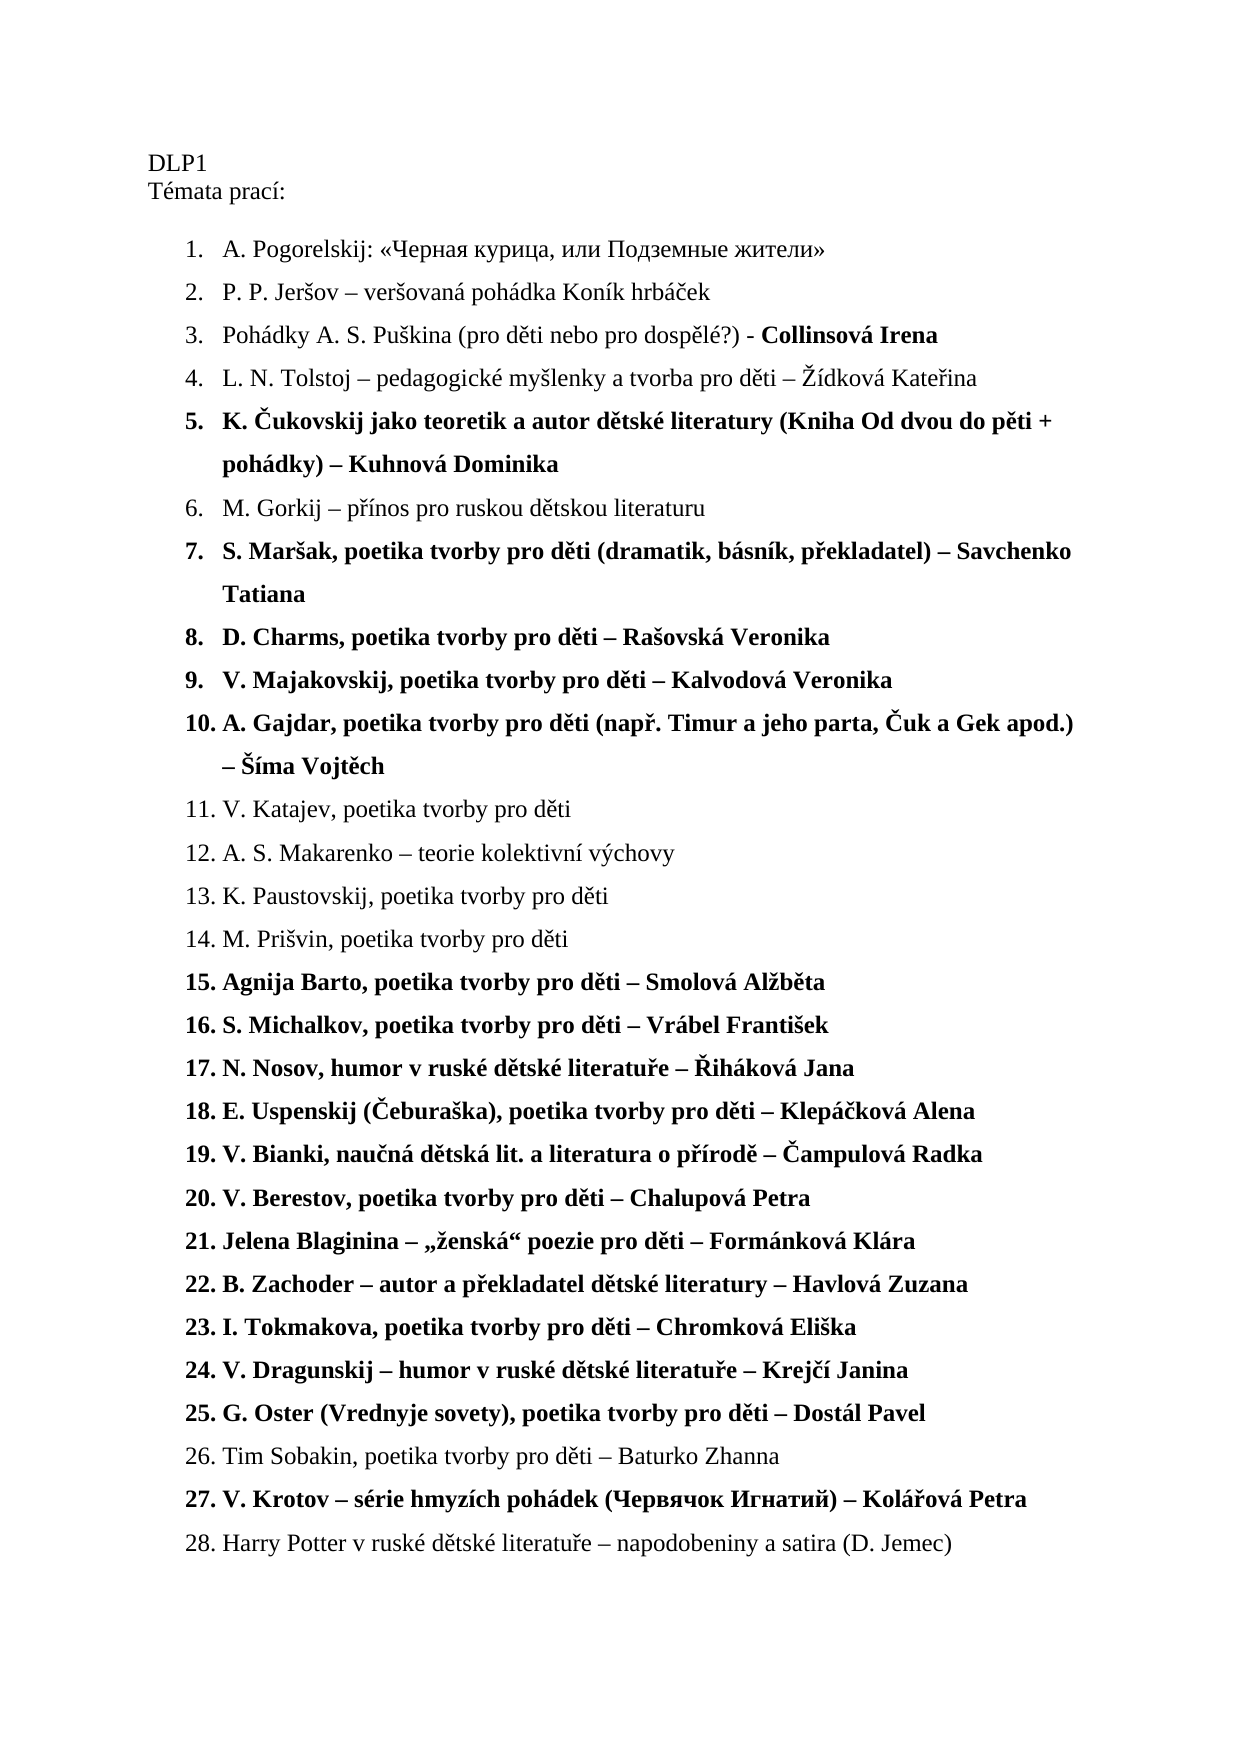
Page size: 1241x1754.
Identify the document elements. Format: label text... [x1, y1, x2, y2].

list A. Gajdar, poetika tvorby pro děti (např. Timur a jeho parta, Čuk a Gek apod.) – Šíma Vojtěch [185, 708, 1093, 780]
list V. Majakovskij, poetika tvorby pro děti – Kalvodová Veronika [185, 665, 1093, 694]
list I. Tokmakova, poetika tvorby pro děti – Chromková Eliška [185, 1312, 1093, 1341]
list Agnija Barto, poetika tvorby pro děti – Smolová Alžběta [185, 967, 1093, 996]
list Pohádky A. S. Puškina (pro děti nebo pro dospělé?) - Collinsová Irena [185, 320, 1093, 349]
list Harry Potter v ruské dětské literatuře – napodobeniny a satira (D. Jemec) [185, 1528, 1093, 1556]
list P. P. Jeršov – veršovaná pohádka Koník hrbáček [185, 277, 1093, 306]
list V. Bianki, naučná dětská lit. a literatura o přírodě – Čampulová Radka [185, 1139, 1093, 1168]
list L. N. Tolstoj – pedagogické myšlenky a tvorba pro děti – Žídková Kateřina [185, 363, 1093, 392]
list A. Pogorelskij: «Черная курица, или Подземные жители» [185, 234, 1093, 263]
list A. S. Makarenko – teorie kolektivní výchovy [185, 838, 1093, 866]
list D. Charms, poetika tvorby pro děti – Rašovská Veronika [185, 622, 1093, 651]
list S. Michalkov, poetika tvorby pro děti – Vrábel František [185, 1010, 1093, 1039]
list V. Berestov, poetika tvorby pro děti – Chalupová Petra [185, 1183, 1093, 1211]
list V. Katajev, poetika tvorby pro děti [185, 794, 1093, 823]
list S. Maršak, poetika tvorby pro děti (dramatik, básník, překladatel) – Savchenko Tatiana [185, 536, 1093, 608]
list V. Dragunskij – humor v ruské dětské literatuře – Krejčí Janina [185, 1355, 1093, 1384]
list K. Paustovskij, poetika tvorby pro děti [185, 881, 1093, 909]
list K. Čukovskij jako teoretik a autor dětské literatury (Kniha Od dvou do pěti + pohádky) – Kuhnová Dominika [185, 406, 1093, 478]
list G. Oster (Vrednyje sovety), poetika tvorby pro děti – Dostál Pavel [185, 1398, 1093, 1427]
list M. Gorkij – přínos pro ruskou dětskou literaturu [185, 493, 1093, 521]
list M. Prišvin, poetika tvorby pro děti [185, 924, 1093, 953]
list Jelena Blaginina – „ženská“ poezie pro děti – Formánková Klára [185, 1226, 1093, 1254]
list B. Zachoder – autor a překladatel dětské literatury – Havlová Zuzana [185, 1269, 1093, 1298]
list V. Krotov – série hmyzích pohádek (Червячок Игнатий) – Kolářová Petra [185, 1484, 1093, 1513]
text Témata prací: [148, 176, 1093, 205]
list N. Nosov, humor v ruské dětské literatuře – Řiháková Jana [185, 1053, 1093, 1082]
text DLP1 [148, 148, 1093, 176]
list E. Uspenskij (Čeburaška), poetika tvorby pro děti – Klepáčková Alena [185, 1096, 1093, 1125]
list Tim Sobakin, poetika tvorby pro děti – Baturko Zhanna [185, 1441, 1093, 1470]
